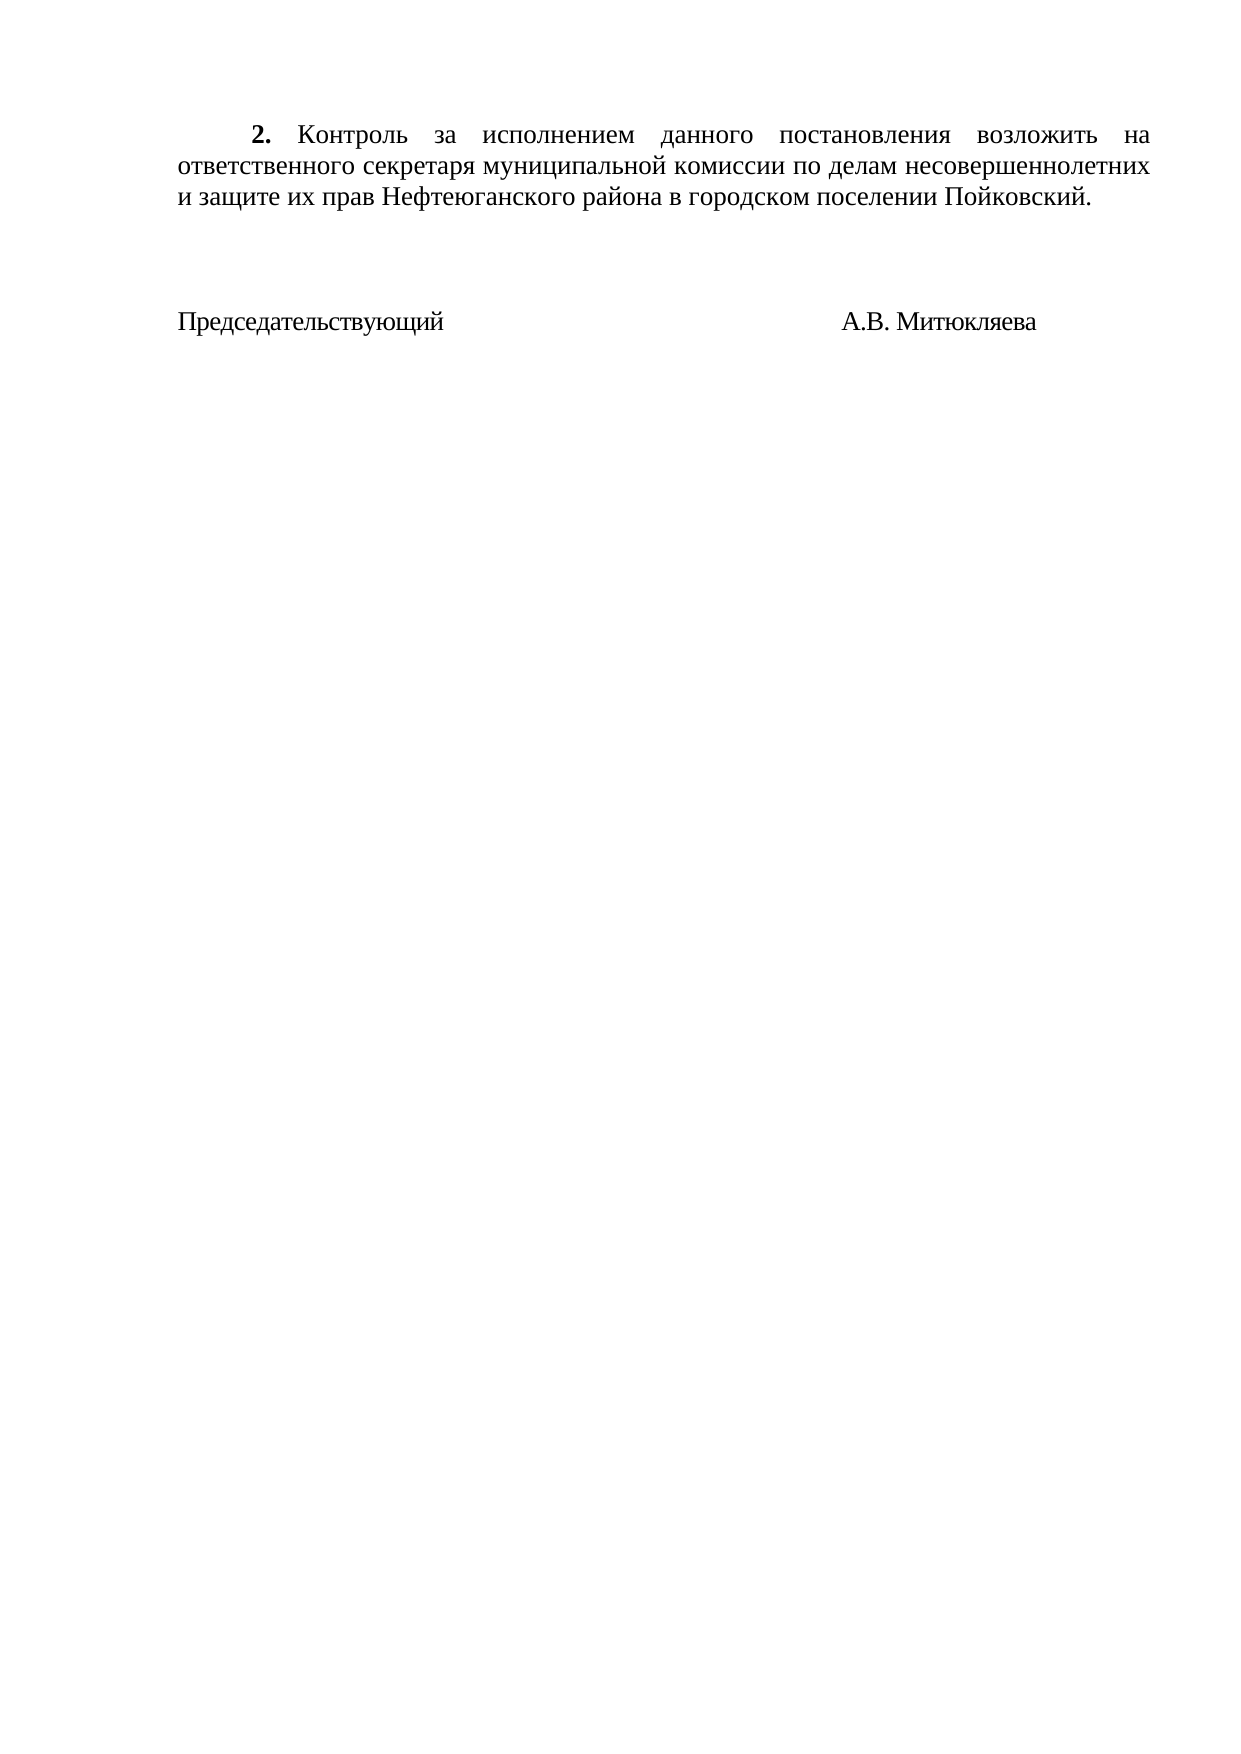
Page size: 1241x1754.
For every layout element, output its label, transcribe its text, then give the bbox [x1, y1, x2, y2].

text Председательствующий А.В. Митюкляева [177, 305, 1152, 336]
text 2. Контроль за исполнением данного постановления возложить на ответственного секретаря муниципальной комиссии по делам несовершеннолетних и защите их прав Нефтеюганского района в городском поселении Пойковский. [177, 118, 1152, 212]
